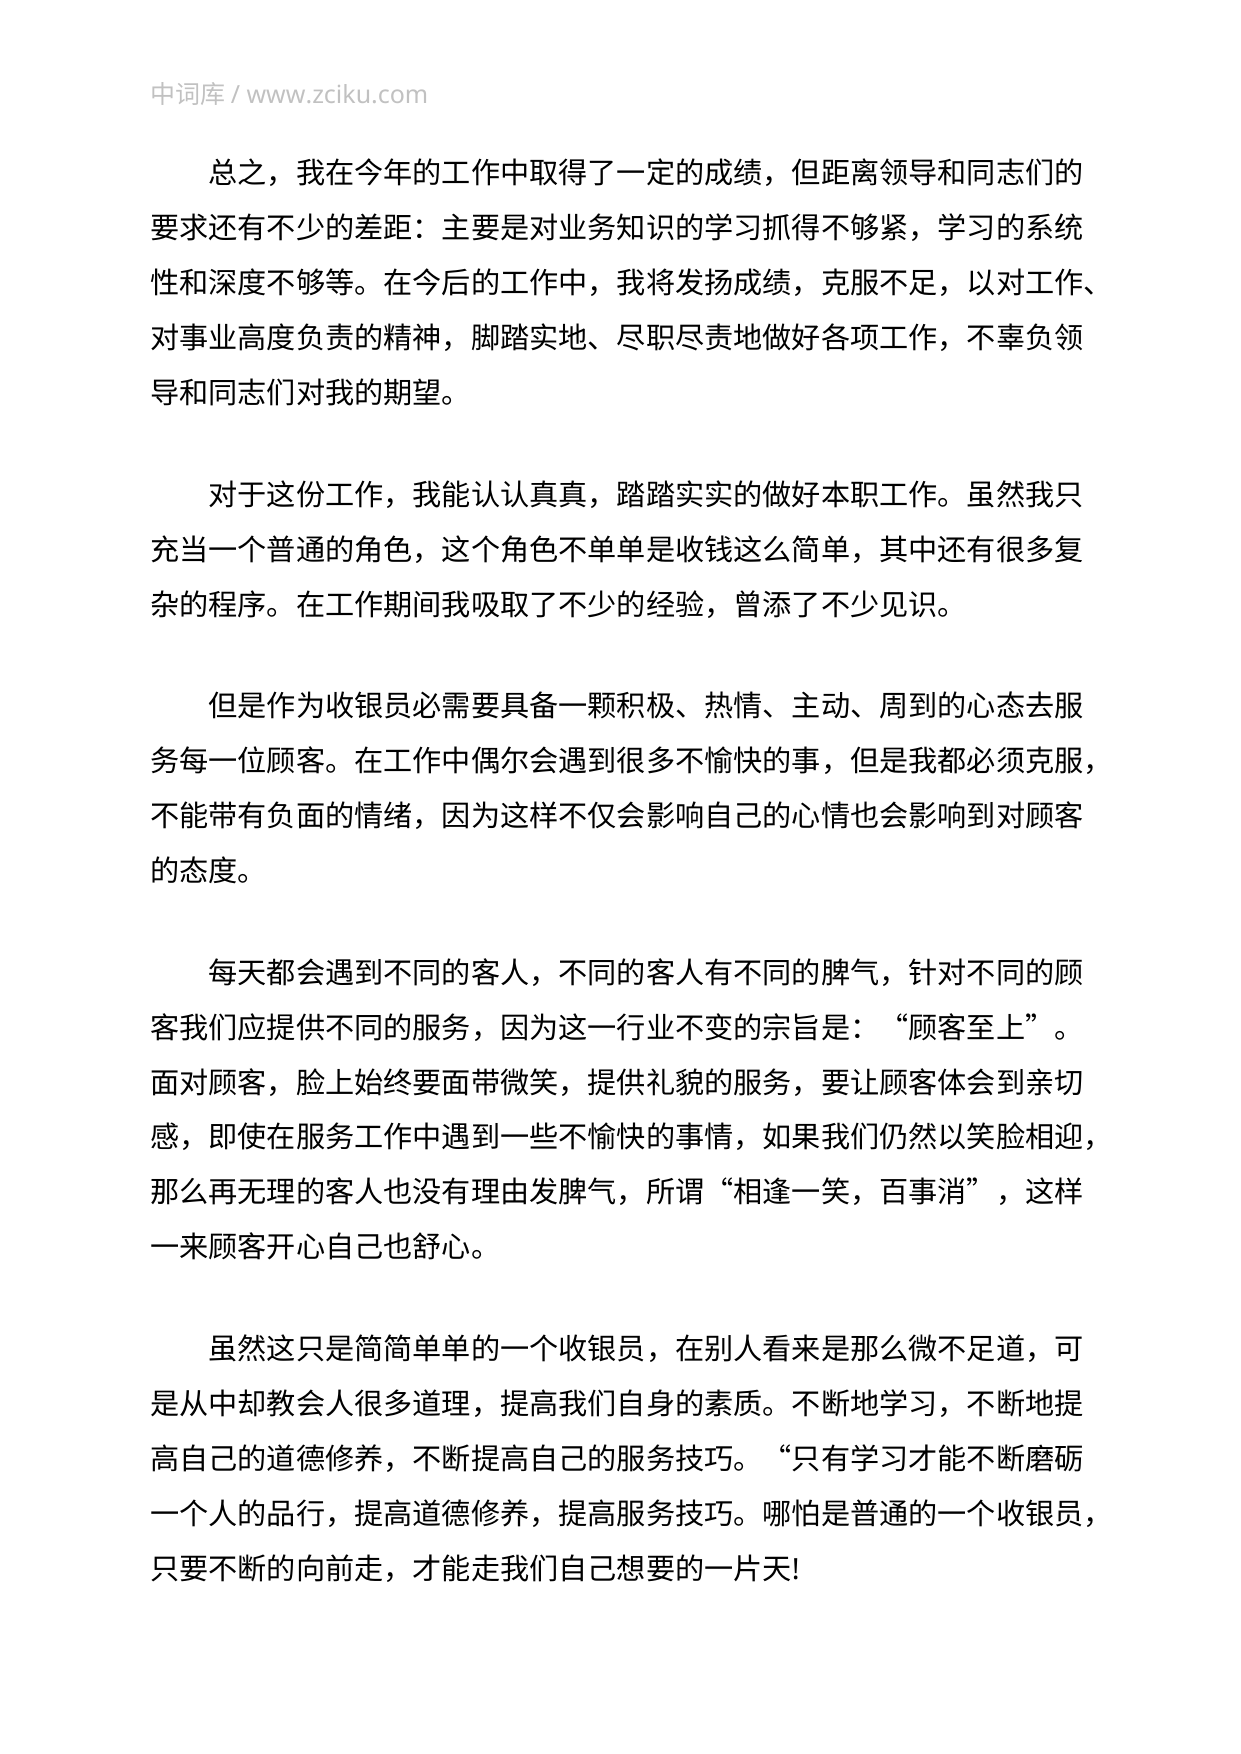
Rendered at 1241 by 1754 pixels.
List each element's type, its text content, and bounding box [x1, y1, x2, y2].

text 虽然这只是简简单单的一个收银员，在别人看来是那么微不足道，可是从中却教会人很多道理，提高我们自身的素质。不断地学习，不断地提高自己的道德修养，不断提高自己的服务技巧。“只有学习才能不断磨砺一个人的品行，提高道德修养，提高服务技巧。哪怕是普通的一个收银员，只要不断的向前走，才能走我们自己想要的一片天! [150, 1326, 1090, 1588]
text 但是作为收银员必需要具备一颗积极、热情、主动、周到的心态去服务每一位顾客。在工作中偶尔会遇到很多不愉快的事，但是我都必须克服，不能带有负面的情绪，因为这样不仅会影响自己的心情也会影响到对顾客的态度。 [150, 683, 1090, 890]
text 每天都会遇到不同的客人，不同的客人有不同的脾气，针对不同的顾客我们应提供不同的服务，因为这一行业不变的宗旨是：“顾客至上”。面对顾客，脸上始终要面带微笑，提供礼貌的服务，要让顾客体会到亲切感，即使在服务工作中遇到一些不愉快的事情，如果我们仍然以笑脸相迎，那么再无理的客人也没有理由发脾气，所谓“相逢一笑，百事消”，这样一来顾客开心自己也舒心。 [150, 949, 1090, 1266]
text 对于这份工作，我能认认真真，踏踏实实的做好本职工作。虽然我只充当一个普通的角色，这个角色不单单是收钱这么简单，其中还有很多复杂的程序。在工作期间我吸取了不少的经验，曾添了不少见识。 [150, 471, 1090, 623]
text 总之，我在今年的工作中取得了一定的成绩，但距离领导和同志们的要求还有不少的差距：主要是对业务知识的学习抓得不够紧，学习的系统性和深度不够等。在今后的工作中，我将发扬成绩，克服不足，以对工作、对事业高度负责的精神，脚踏实地、尽职尽责地做好各项工作，不辜负领导和同志们对我的期望。 [150, 150, 1090, 412]
